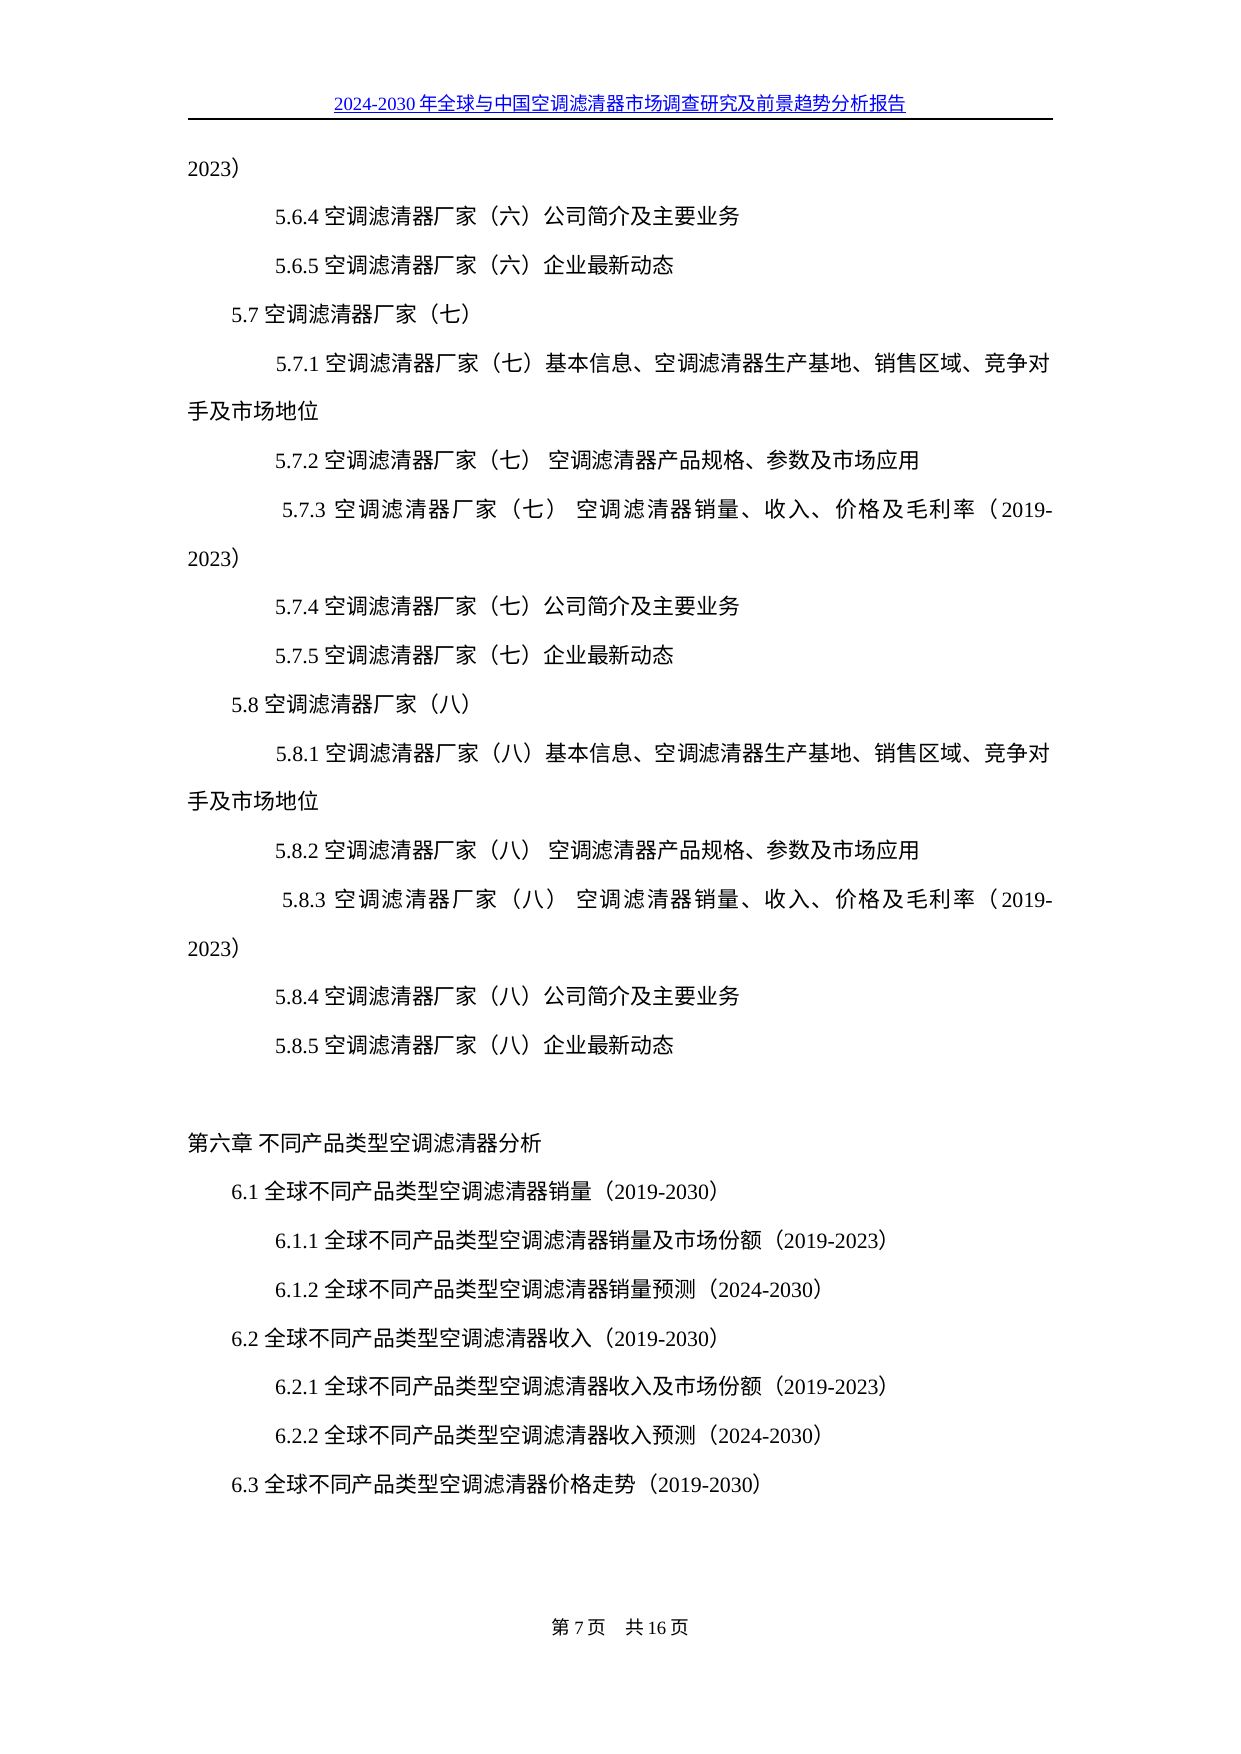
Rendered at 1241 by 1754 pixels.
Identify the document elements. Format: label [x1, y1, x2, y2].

text [187, 150, 1053, 1499]
